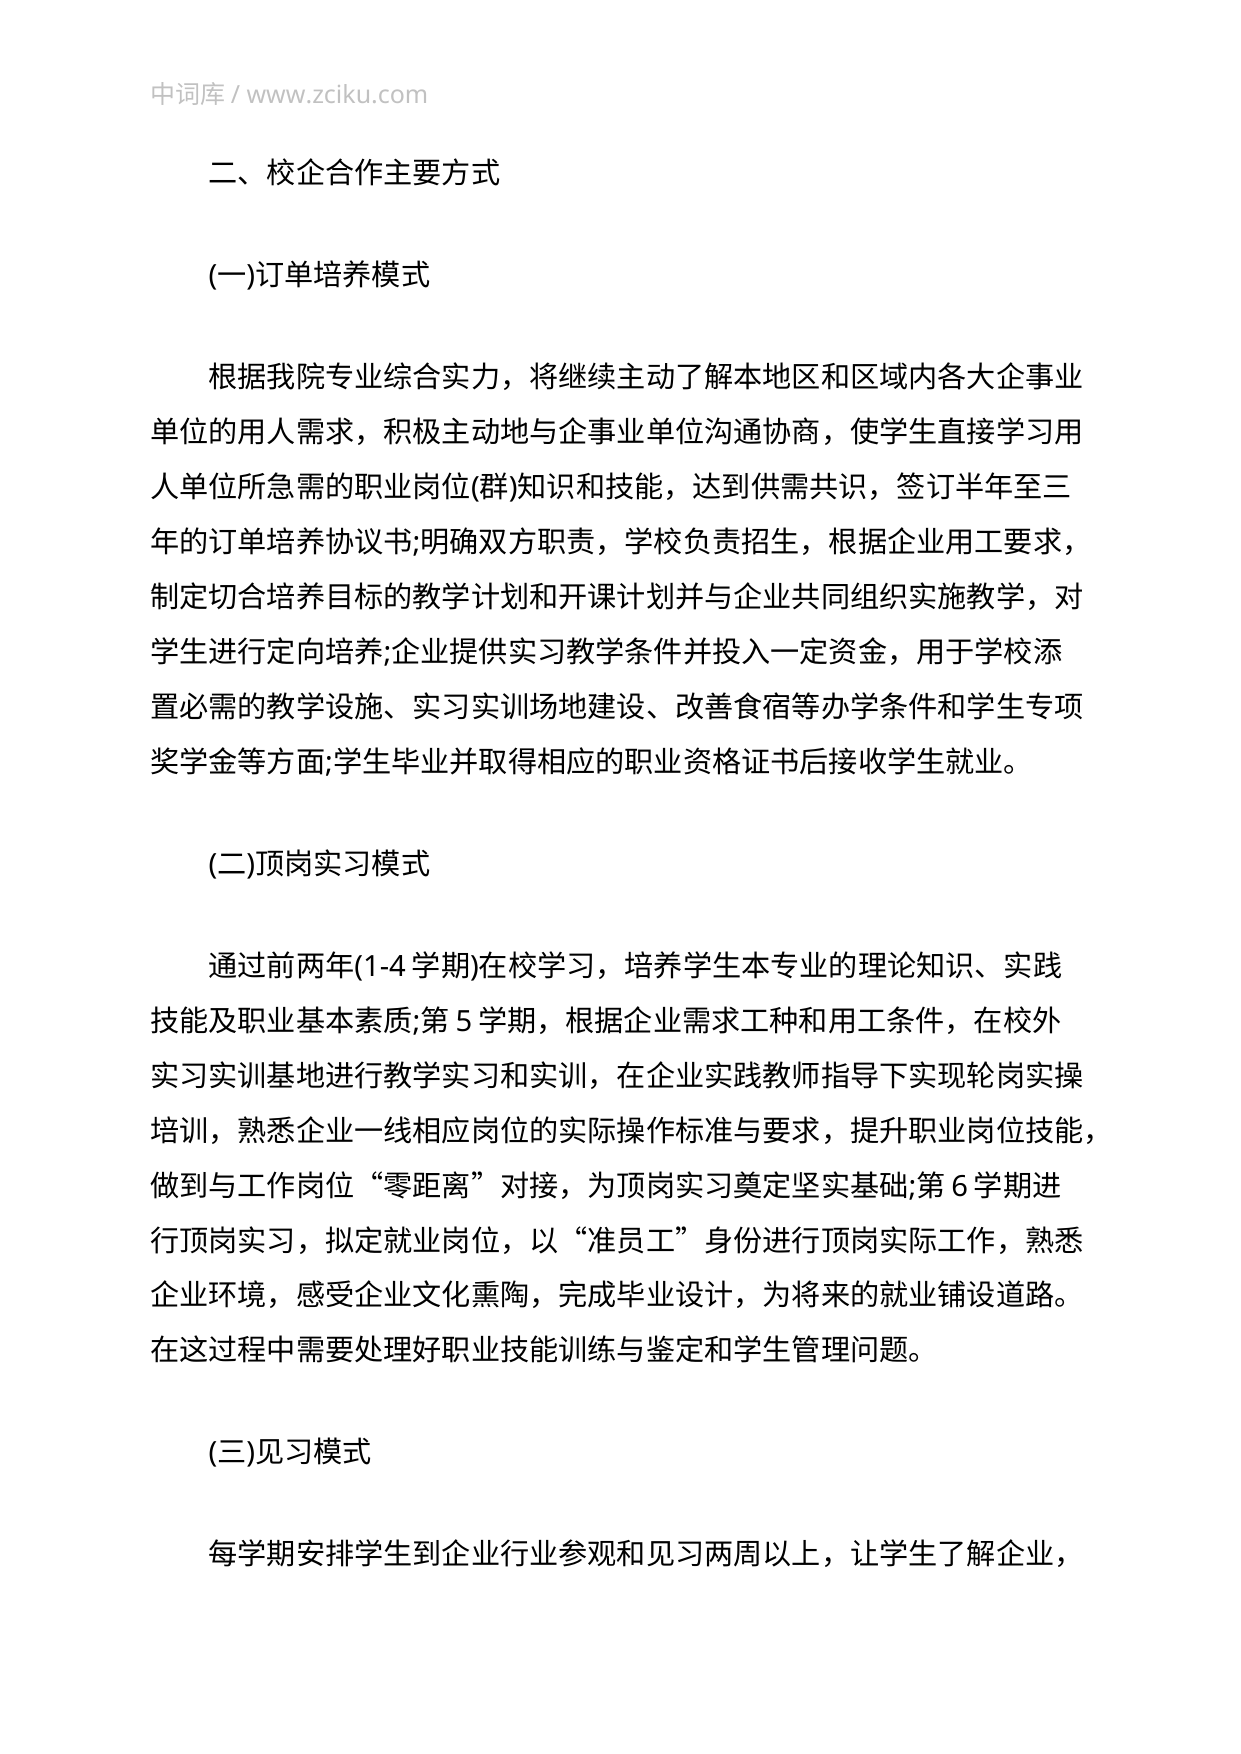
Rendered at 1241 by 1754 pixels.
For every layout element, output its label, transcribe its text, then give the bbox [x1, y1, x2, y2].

text 通过前两年(1-4学期)在校学习，培养学生本专业的理论知识、实践技能及职业基本素质;第5学期，根据企业需求工种和用工条件，在校外实习实训基地进行教学实习和实训，在企业实践教师指导下实现轮岗实操培训，熟悉企业一线相应岗位的实际操作标准与要求，提升职业岗位技能，做到与工作岗位“零距离”对接，为顶岗实习奠定坚实基础;第6学期进行顶岗实习，拟定就业岗位，以“准员工”身份进行顶岗实际工作，熟悉企业环境，感受企业文化熏陶，完成毕业设计，为将来的就业铺设道路。在这过程中需要处理好职业技能训练与鉴定和学生管理问题。 [150, 942, 1090, 1369]
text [150, 1531, 1090, 1573]
text (二)顶岗实习模式 [150, 840, 1090, 883]
text 二、校企合作主要方式 [150, 150, 1090, 192]
text (一)订单培养模式 [150, 252, 1090, 294]
text (三)见习模式 [150, 1429, 1090, 1471]
text 根据我院专业综合实力，将继续主动了解本地区和区域内各大企事业单位的用人需求，积极主动地与企事业单位沟通协商，使学生直接学习用人单位所急需的职业岗位(群)知识和技能，达到供需共识，签订半年至三年的订单培养协议书;明确双方职责，学校负责招生，根据企业用工要求，制定切合培养目标的教学计划和开课计划并与企业共同组织实施教学，对学生进行定向培养;企业提供实习教学条件并投入一定资金，用于学校添置必需的教学设施、实习实训场地建设、改善食宿等办学条件和学生专项奖学金等方面;学生毕业并取得相应的职业资格证书后接收学生就业。 [150, 354, 1090, 781]
